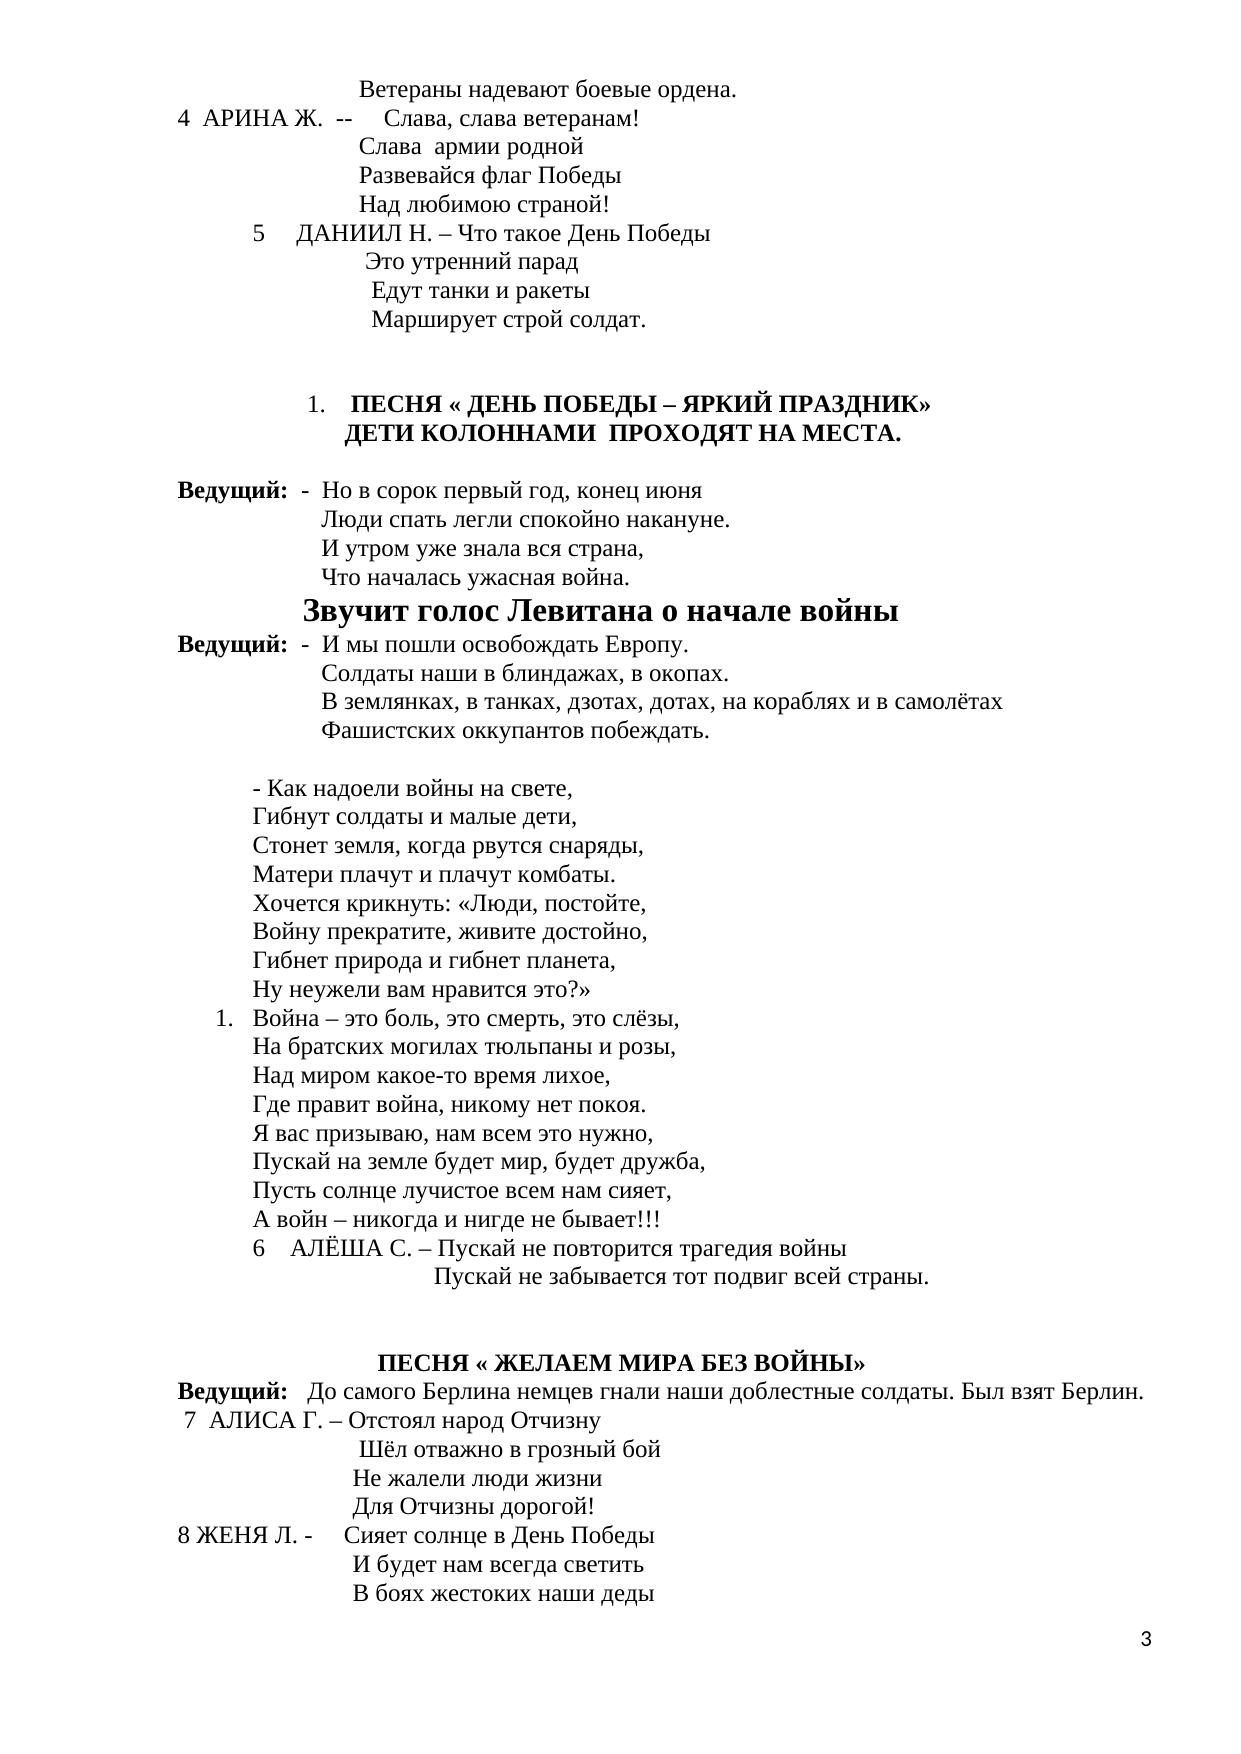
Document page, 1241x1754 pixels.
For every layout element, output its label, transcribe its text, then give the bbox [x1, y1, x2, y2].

list Я вас призываю, нам всем это нужно, [252, 1118, 1152, 1146]
text Едут танки и ракеты [177, 275, 1152, 304]
list Война – это боль, это смерть, это слёзы, [215, 1003, 1152, 1031]
text Ведущий: - Но в сорок первый год, конец июня [177, 476, 1152, 504]
list Над миром какое-то время лихое, [252, 1060, 1152, 1089]
list Гибнут солдаты и малые дети, [252, 801, 1152, 830]
text ПЕСНЯ « ЖЕЛАЕМ МИРА БЕЗ ВОЙНЫ» [177, 1348, 1152, 1376]
list На братских могилах тюльпаны и розы, [252, 1031, 1152, 1060]
list Ну неужели вам нравится это?» [252, 974, 1152, 1003]
list Пускай на земле будет мир, будет дружба, [252, 1146, 1152, 1175]
list ПЕСНЯ « ДЕНЬ ПОБЕДЫ – ЯРКИЙ ПРАЗДНИК» [307, 389, 1152, 418]
text 8 ЖЕНЯ Л. - Сияет солнце в День Победы [177, 1520, 1152, 1549]
list Хочется крикнуть: «Люди, постойте, [252, 888, 1152, 916]
list А войн – никогда и нигде не бывает!!! [252, 1204, 1152, 1233]
text В боях жестоких наши деды [177, 1578, 1152, 1606]
list Гибнет природа и гибнет планета, [252, 945, 1152, 974]
text Для Отчизны дорогой! [177, 1491, 1152, 1520]
text - Как надоели войны на свете, [215, 773, 1152, 801]
list ДЕТИ КОЛОННАМИ ПРОХОДЯТ НА МЕСТА. [344, 418, 1152, 447]
text Шёл отважно в грозный бой [177, 1434, 1152, 1463]
text Ведущий: - И мы пошли освобождать Европу. [177, 629, 1152, 658]
list Стонет земля, когда рвутся снаряды, [252, 830, 1152, 859]
list Пусть солнце лучистое всем нам сияет, [252, 1175, 1152, 1204]
text Не жалели люди жизни [177, 1463, 1152, 1491]
text Звучит голос Левитана о начале войны [177, 591, 1152, 629]
text Ведущий: До самого Берлина немцев гнали наши доблестные солдаты. Был взят Берлин. [177, 1376, 1152, 1405]
text Фашистских оккупантов побеждать. [177, 715, 1152, 744]
list Пускай не забывается тот подвиг всей страны. [290, 1261, 1152, 1290]
text Слава армии родной [177, 131, 1152, 160]
list Войну прекратите, живите достойно, [252, 916, 1152, 945]
list АЛЁША С. – Пускай не повторится трагедия войны [252, 1233, 1152, 1261]
text В землянках, в танках, дзотах, дотах, на кораблях и в самолётах [177, 686, 1152, 715]
text Над любимою страной! [177, 189, 1152, 218]
list ДАНИИЛ Н. – Что такое День Победы [252, 218, 1152, 246]
text Что началась ужасная война. [177, 562, 1152, 591]
text 7 АЛИСА Г. – Отстоял народ Отчизну [177, 1405, 1152, 1434]
list Где правит война, никому нет покоя. [252, 1089, 1152, 1118]
text И будет нам всегда светить [177, 1549, 1152, 1578]
text Развевайся флаг Победы [177, 160, 1152, 189]
text Ветераны надевают боевые ордена. [177, 74, 1152, 103]
list Матери плачут и плачут комбаты. [252, 859, 1152, 888]
text И утром уже знала вся страна, [177, 533, 1152, 562]
text Это утренний парад [177, 246, 1152, 275]
text Солдаты наши в блиндажах, в окопах. [177, 658, 1152, 686]
text Люди спать легли спокойно накануне. [177, 504, 1152, 533]
text Марширует строй солдат. [177, 304, 1152, 333]
text 4 АРИНА Ж. -- Слава, слава ветеранам! [177, 103, 1152, 131]
